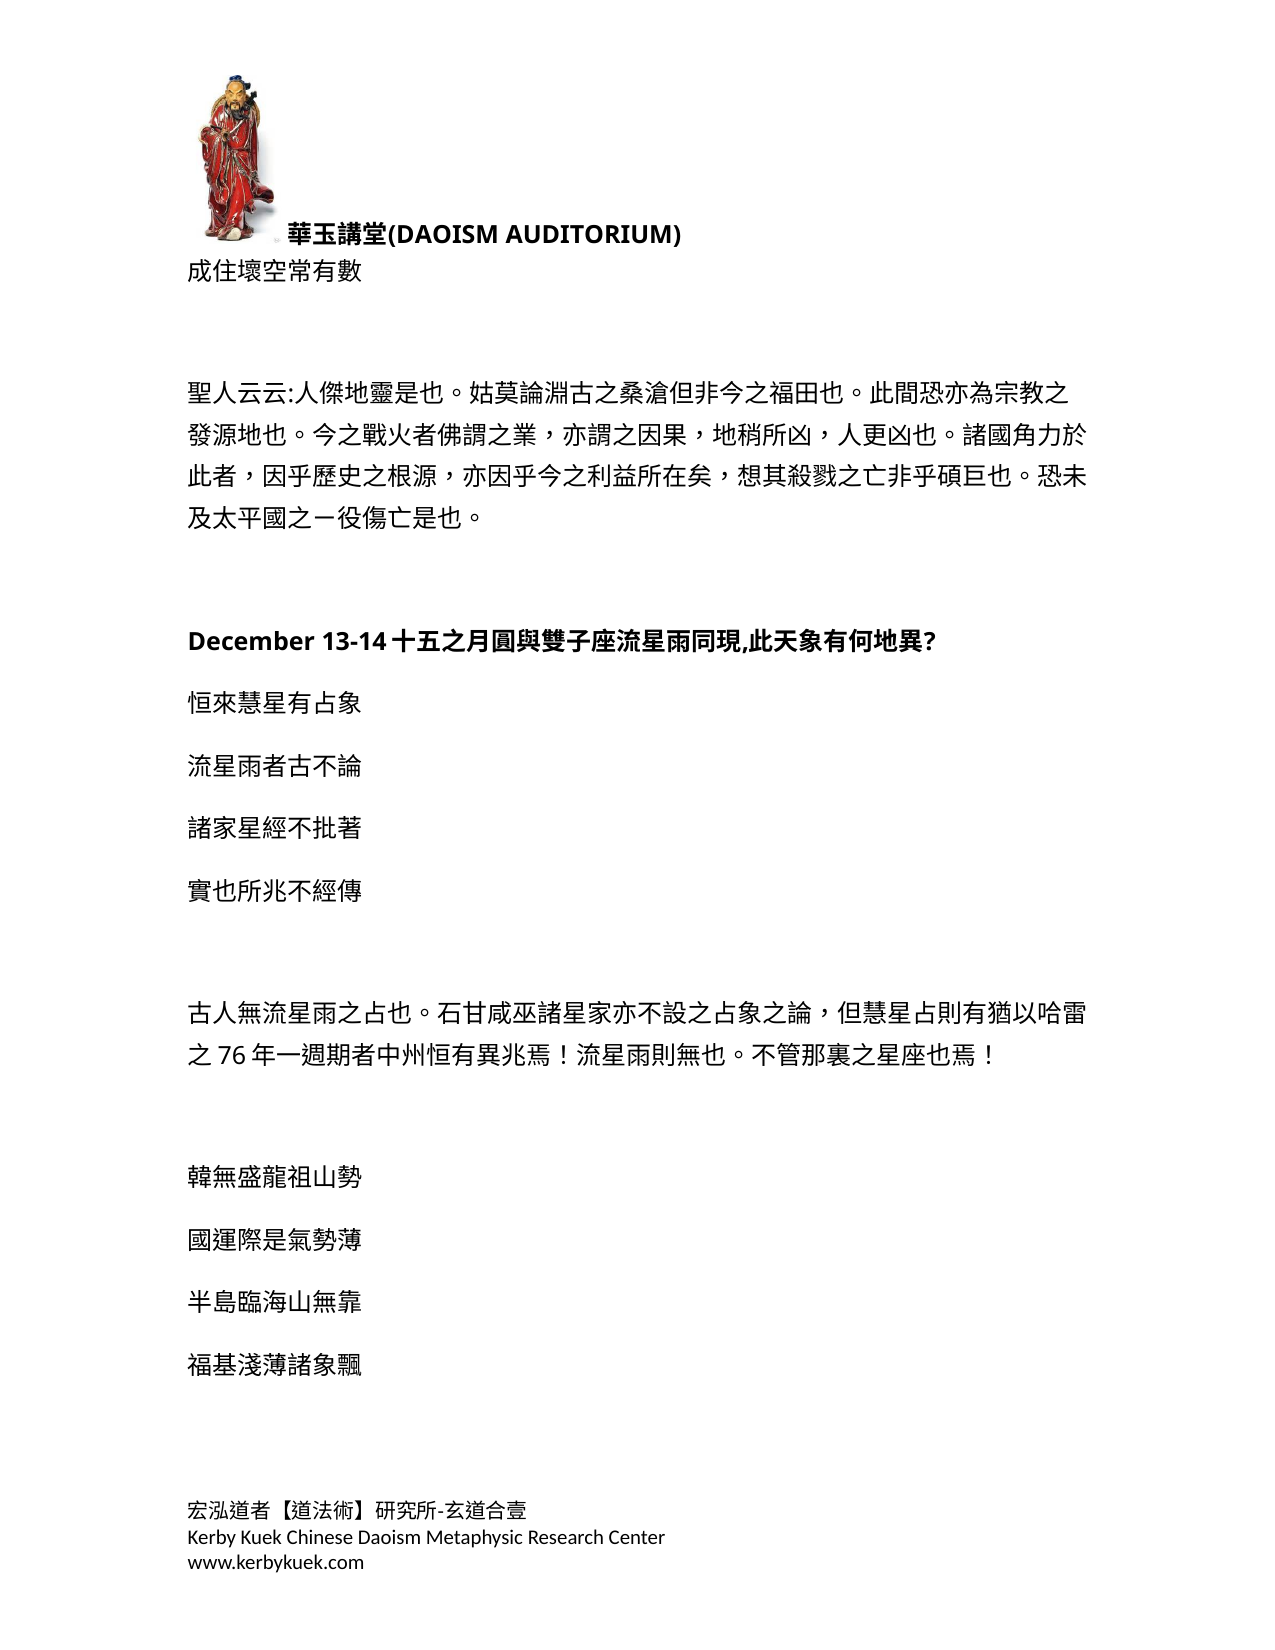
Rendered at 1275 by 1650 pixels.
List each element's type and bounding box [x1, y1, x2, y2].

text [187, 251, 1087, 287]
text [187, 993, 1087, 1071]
picture [187, 75, 282, 244]
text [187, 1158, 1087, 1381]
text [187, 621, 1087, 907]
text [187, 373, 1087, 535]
